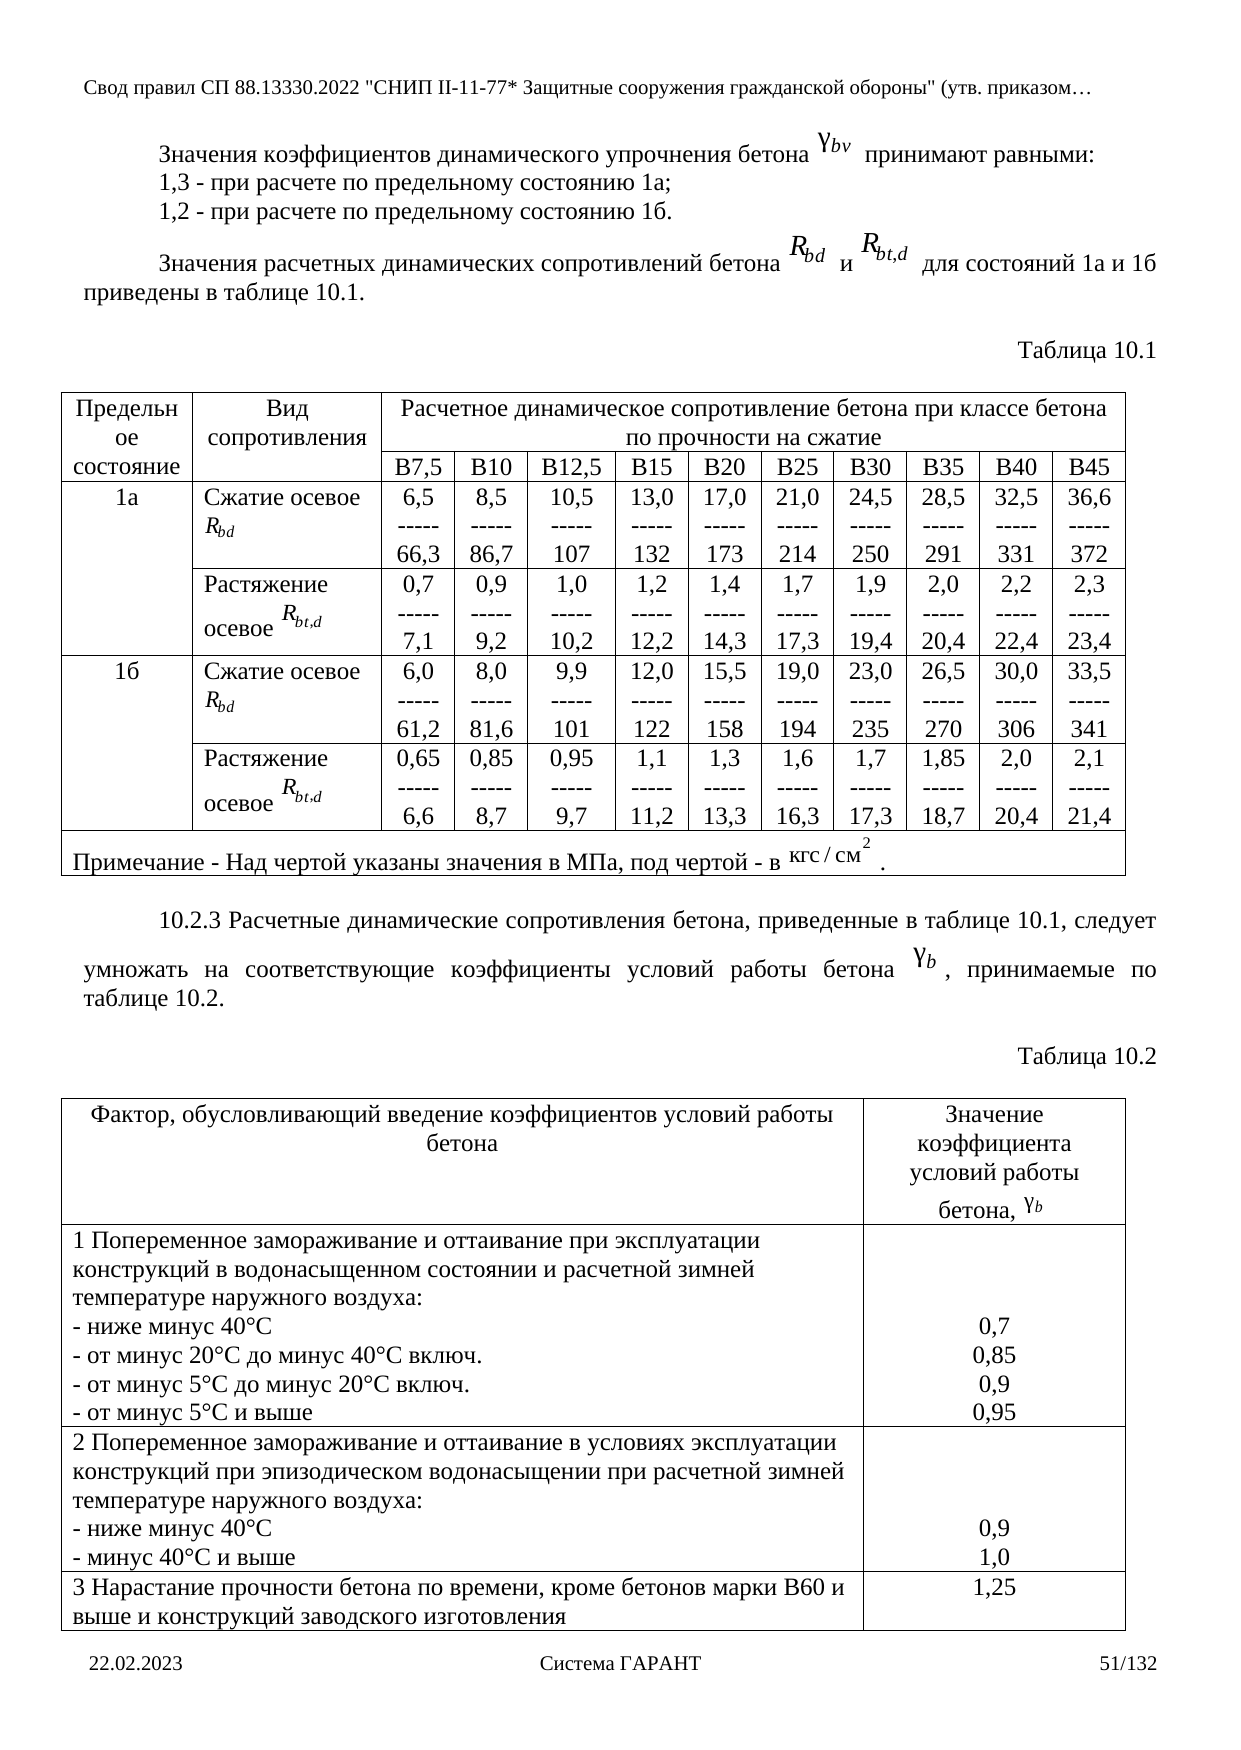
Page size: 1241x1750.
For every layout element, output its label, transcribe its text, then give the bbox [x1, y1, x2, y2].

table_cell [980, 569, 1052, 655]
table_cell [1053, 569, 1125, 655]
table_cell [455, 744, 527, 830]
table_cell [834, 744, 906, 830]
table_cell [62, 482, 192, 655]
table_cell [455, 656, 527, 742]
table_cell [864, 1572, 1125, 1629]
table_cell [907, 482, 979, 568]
table_cell B12,5 [528, 452, 615, 481]
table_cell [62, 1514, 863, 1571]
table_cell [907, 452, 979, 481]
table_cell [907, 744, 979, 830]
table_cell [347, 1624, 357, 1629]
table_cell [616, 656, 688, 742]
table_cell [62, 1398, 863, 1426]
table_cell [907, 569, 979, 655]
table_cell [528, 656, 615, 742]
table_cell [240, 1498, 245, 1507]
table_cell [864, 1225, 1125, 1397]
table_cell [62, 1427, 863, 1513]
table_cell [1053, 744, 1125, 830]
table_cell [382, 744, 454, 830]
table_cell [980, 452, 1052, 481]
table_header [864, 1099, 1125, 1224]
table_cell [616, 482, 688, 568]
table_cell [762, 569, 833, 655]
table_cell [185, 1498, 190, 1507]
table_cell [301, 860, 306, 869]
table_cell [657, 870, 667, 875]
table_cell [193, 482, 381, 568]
table_header Вид сопротивления [193, 393, 381, 481]
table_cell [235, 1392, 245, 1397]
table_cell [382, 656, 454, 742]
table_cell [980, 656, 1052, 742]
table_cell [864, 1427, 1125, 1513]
text 1,2 - при расчете по предельному состоянию 1б. [83, 196, 1157, 225]
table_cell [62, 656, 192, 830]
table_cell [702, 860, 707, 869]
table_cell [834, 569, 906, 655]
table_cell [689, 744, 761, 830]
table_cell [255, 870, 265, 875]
table_header Предельное состояние [62, 393, 192, 481]
text Таблица 10.1 [83, 335, 1157, 363]
text 1,3 - при расчете по предельному состоянию 1а; [83, 167, 1157, 196]
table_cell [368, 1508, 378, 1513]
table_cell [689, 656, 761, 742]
table_cell В10 [455, 452, 527, 481]
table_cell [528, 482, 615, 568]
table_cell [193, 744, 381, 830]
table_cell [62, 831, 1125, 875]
text 10.2.3 Расчетные динамические сопротивления бетона, приведенные в таблице 10.1, следует умножать на соответствующие коэффициенты условий работы бетона , принимаемые по таблице 10.2. [83, 905, 1157, 1012]
text Значения коэффициентов динамического упрочнения бетона принимают равными: [83, 118, 1157, 167]
table_cell B25 [762, 452, 833, 481]
text Значения расчетных динамических сопротивлений бетона и для состояний 1а и 1б приведены в таблице 10.1. [83, 225, 1157, 306]
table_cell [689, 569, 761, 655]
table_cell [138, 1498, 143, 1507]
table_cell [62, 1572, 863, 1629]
table_cell B20 [689, 452, 761, 481]
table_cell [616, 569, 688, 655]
text Таблица 10.2 [83, 1041, 1157, 1069]
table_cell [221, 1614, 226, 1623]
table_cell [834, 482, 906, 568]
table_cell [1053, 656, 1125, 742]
table_cell B30 [834, 452, 906, 481]
table_header Расчетное динамическое сопротивление бетона при классе бетона по прочности на сжатие [382, 393, 1125, 451]
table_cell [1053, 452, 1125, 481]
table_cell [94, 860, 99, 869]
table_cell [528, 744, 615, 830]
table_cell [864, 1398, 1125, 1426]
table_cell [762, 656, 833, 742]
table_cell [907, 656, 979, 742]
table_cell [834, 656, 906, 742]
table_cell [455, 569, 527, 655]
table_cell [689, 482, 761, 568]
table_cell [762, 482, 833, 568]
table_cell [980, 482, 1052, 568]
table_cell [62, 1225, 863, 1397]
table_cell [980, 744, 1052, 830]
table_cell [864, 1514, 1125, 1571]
table_cell В7,5 [382, 452, 454, 481]
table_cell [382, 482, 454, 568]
table_cell B15 [616, 452, 688, 481]
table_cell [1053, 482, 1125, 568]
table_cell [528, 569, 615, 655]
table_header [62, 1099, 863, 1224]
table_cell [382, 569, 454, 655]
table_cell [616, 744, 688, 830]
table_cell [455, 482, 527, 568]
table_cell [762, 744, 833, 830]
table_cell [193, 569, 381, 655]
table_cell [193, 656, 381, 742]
